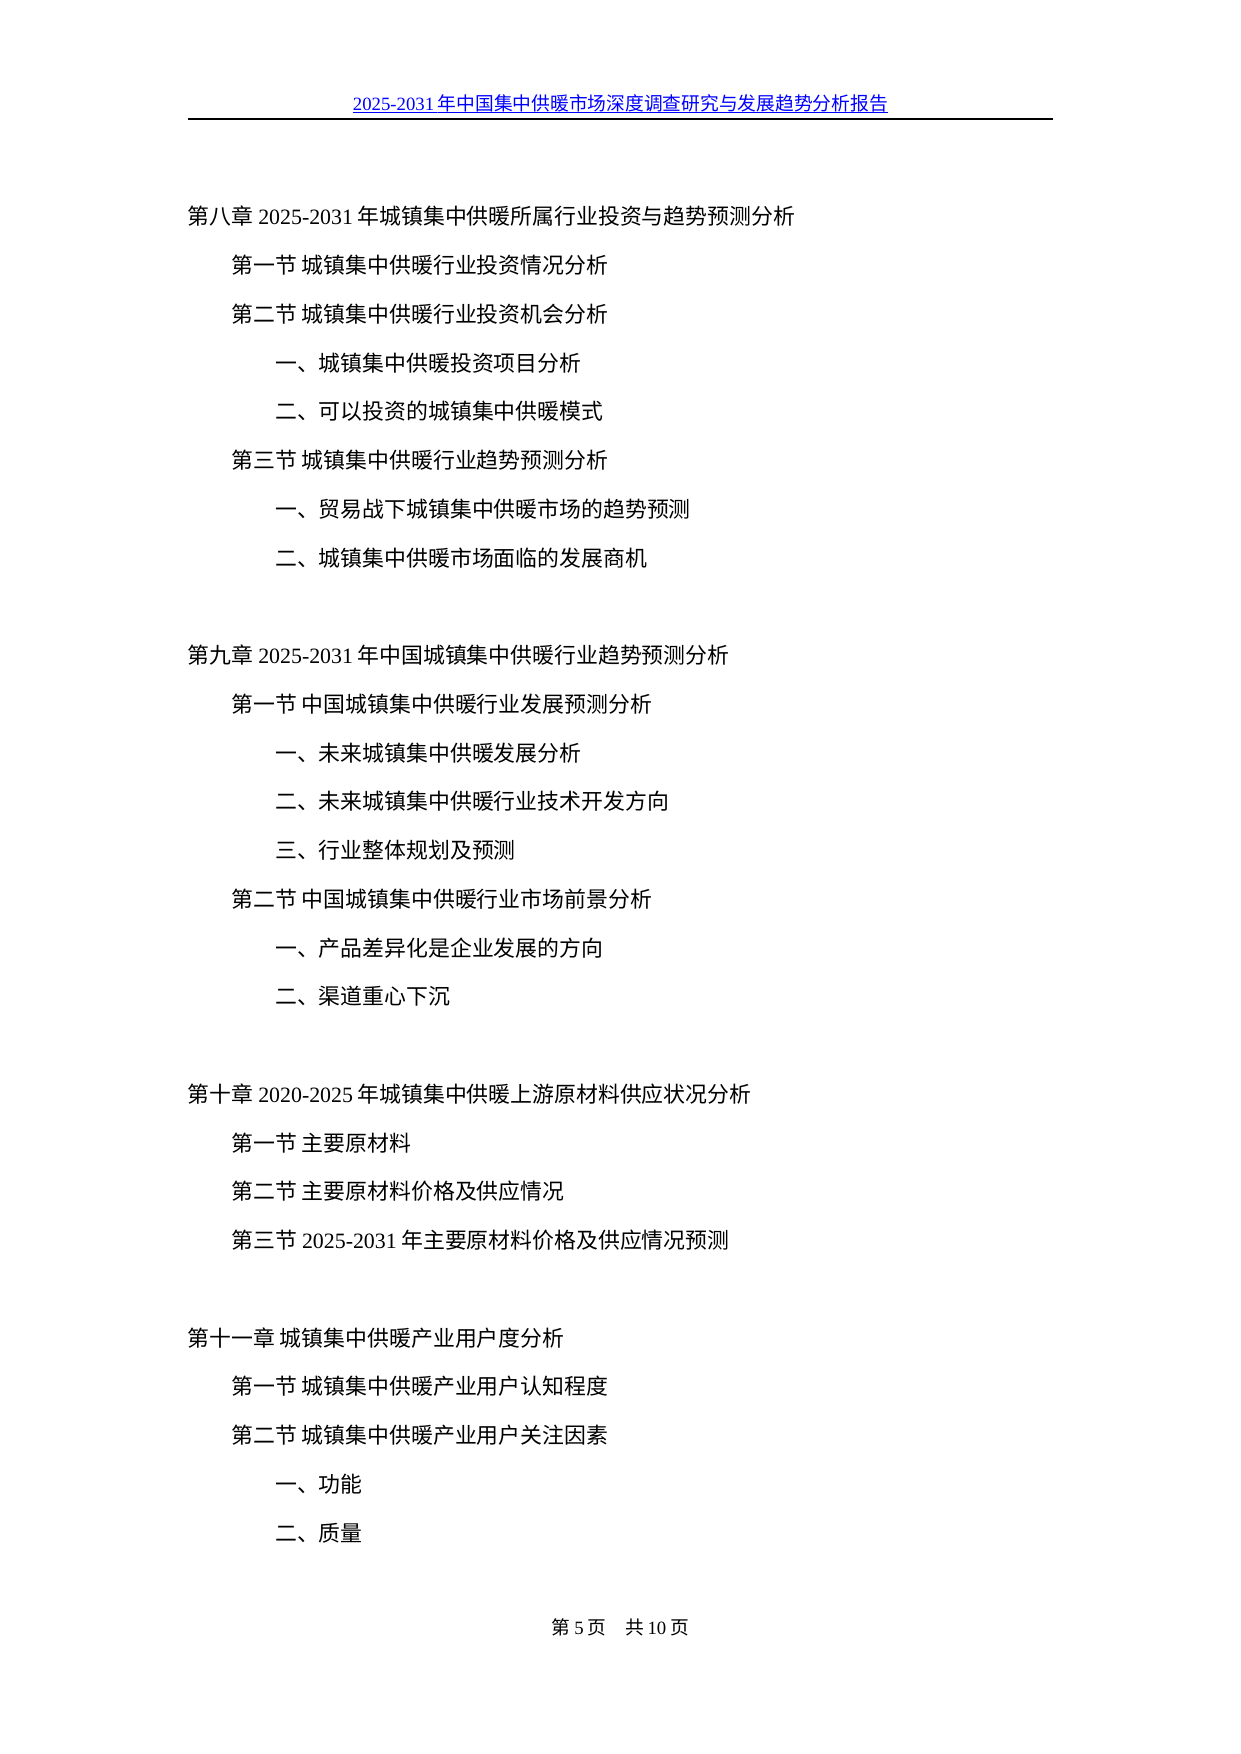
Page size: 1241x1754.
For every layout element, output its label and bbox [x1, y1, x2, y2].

text [187, 150, 1053, 1548]
